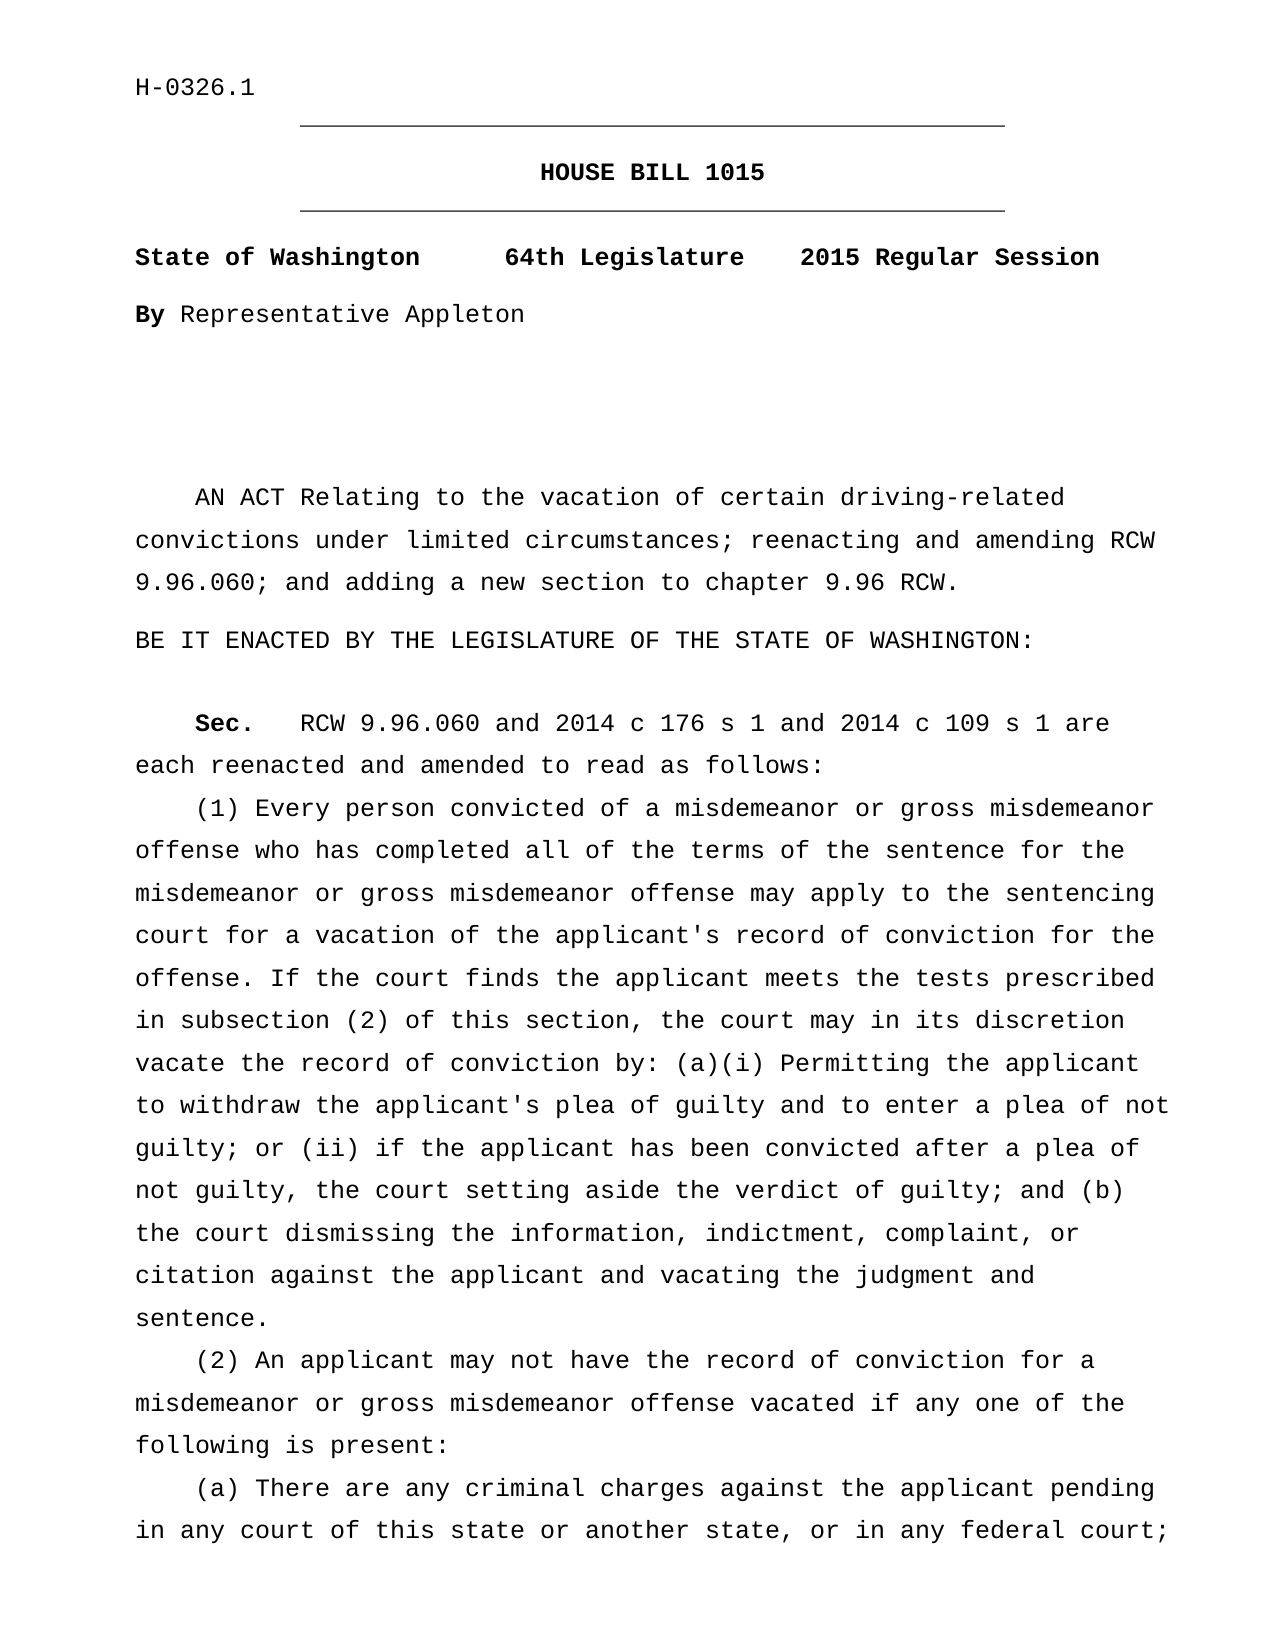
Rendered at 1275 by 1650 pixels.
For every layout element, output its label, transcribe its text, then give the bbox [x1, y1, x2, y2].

text (2) An applicant may not have the record of conviction for a misdemeanor or gross misdemeanor offense vacated if any one of the following is present: [135, 1335, 1170, 1462]
text _______________________________________________ [135, 103, 1170, 132]
text (1) Every person convicted of a misdemeanor or gross misdemeanor offense who has completed all of the terms of the sentence for the misdemeanor or gross misdemeanor offense may apply to the sentencing court for a vacation of the applicant's record of conviction for the offense. If the court finds the applicant meets the tests prescribed in subsection (2) of this section, the court may in its discretion vacate the record of conviction by: (a)(i) Permitting the applicant to withdraw the applicant's plea of guilty and to enter a plea of not guilty; or (ii) if the applicant has been convicted after a plea of not guilty, the court setting aside the verdict of guilty; and (b) the court dismissing the information, indictment, complaint, or citation against the applicant and vacating the judgment and sentence. [135, 782, 1170, 1335]
text BE IT ENACTED BY THE LEGISLATURE OF THE STATE OF WASHINGTON: [135, 627, 1170, 656]
text Sec. RCW 9.96.060 and 2014 c 176 s 1 and 2014 c 109 s 1 are each reenacted and amended to read as follows: [135, 697, 1170, 782]
text (a) There are any criminal charges against the applicant pending in any court of this state or another state, or in any federal court; [135, 1462, 1170, 1547]
text AN ACT Relating to the vacation of certain driving-related convictions under limited circumstances; reenacting and amending RCW 9.96.060; and adding a new section to chapter 9.96 RCW. [135, 472, 1170, 599]
text _______________________________________________ [135, 188, 1170, 217]
text State of Washington 64th Legislature 2015 Regular Session [135, 245, 1170, 273]
text By Representative Appleton [135, 302, 1170, 330]
text HOUSE BILL 1015 [135, 160, 1170, 188]
text H-0326.1 [135, 75, 1170, 103]
